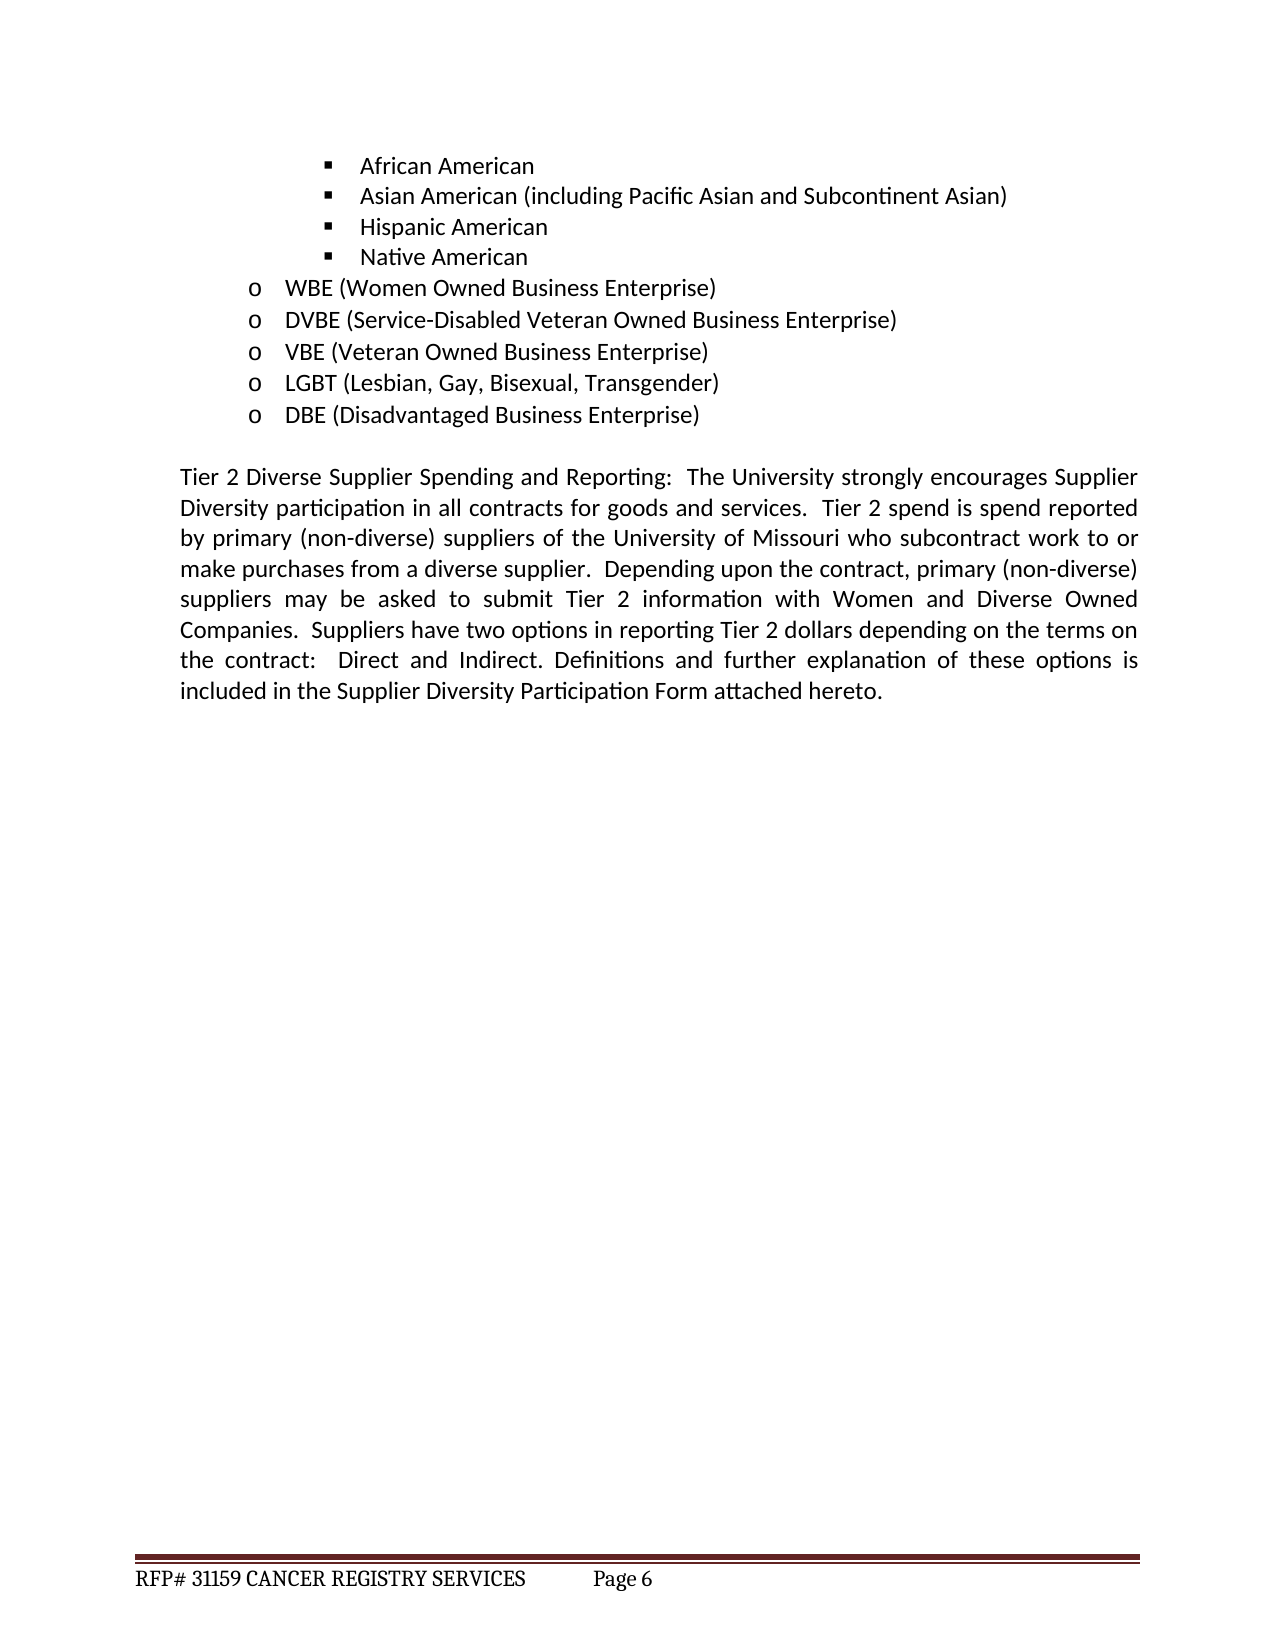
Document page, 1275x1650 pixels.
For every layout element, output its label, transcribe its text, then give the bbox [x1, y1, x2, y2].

list Asian American (including Pacific Asian and Subcontinent Asian) [322, 181, 1140, 211]
list African American [322, 150, 1140, 181]
list DVBE (Service-Disabled Veteran Owned Business Enterprise) [247, 304, 1140, 336]
list VBE (Veteran Owned Business Enterprise) [247, 336, 1140, 367]
list LGBT (Lesbian, Gay, Bisexual, Transgender) [247, 367, 1140, 399]
text Tier 2 Diverse Supplier Spending and Reporting: The University strongly encourages Supplier Diversity participation in all contracts for goods and services. Tier 2 spend is spend reported by primary (non-diverse) suppliers of the University of Missouri who subcontract work to or make purchases from a diverse supplier. Depending upon the contract, primary (non-diverse) suppliers may be asked to submit Tier 2 information with Women and Diverse Owned Companies. Suppliers have two options in reporting Tier 2 dollars depending on the terms on the contract: Direct and Indirect. Definitions and further explanation of these options is included in the Supplier Diversity Participation Form attached hereto. [180, 461, 1140, 706]
list WBE (Women Owned Business Enterprise) [247, 272, 1140, 304]
list Hispanic American [322, 211, 1140, 242]
list DBE (Disadvantaged Business Enterprise) [247, 399, 1140, 431]
list Native American [322, 242, 1140, 272]
